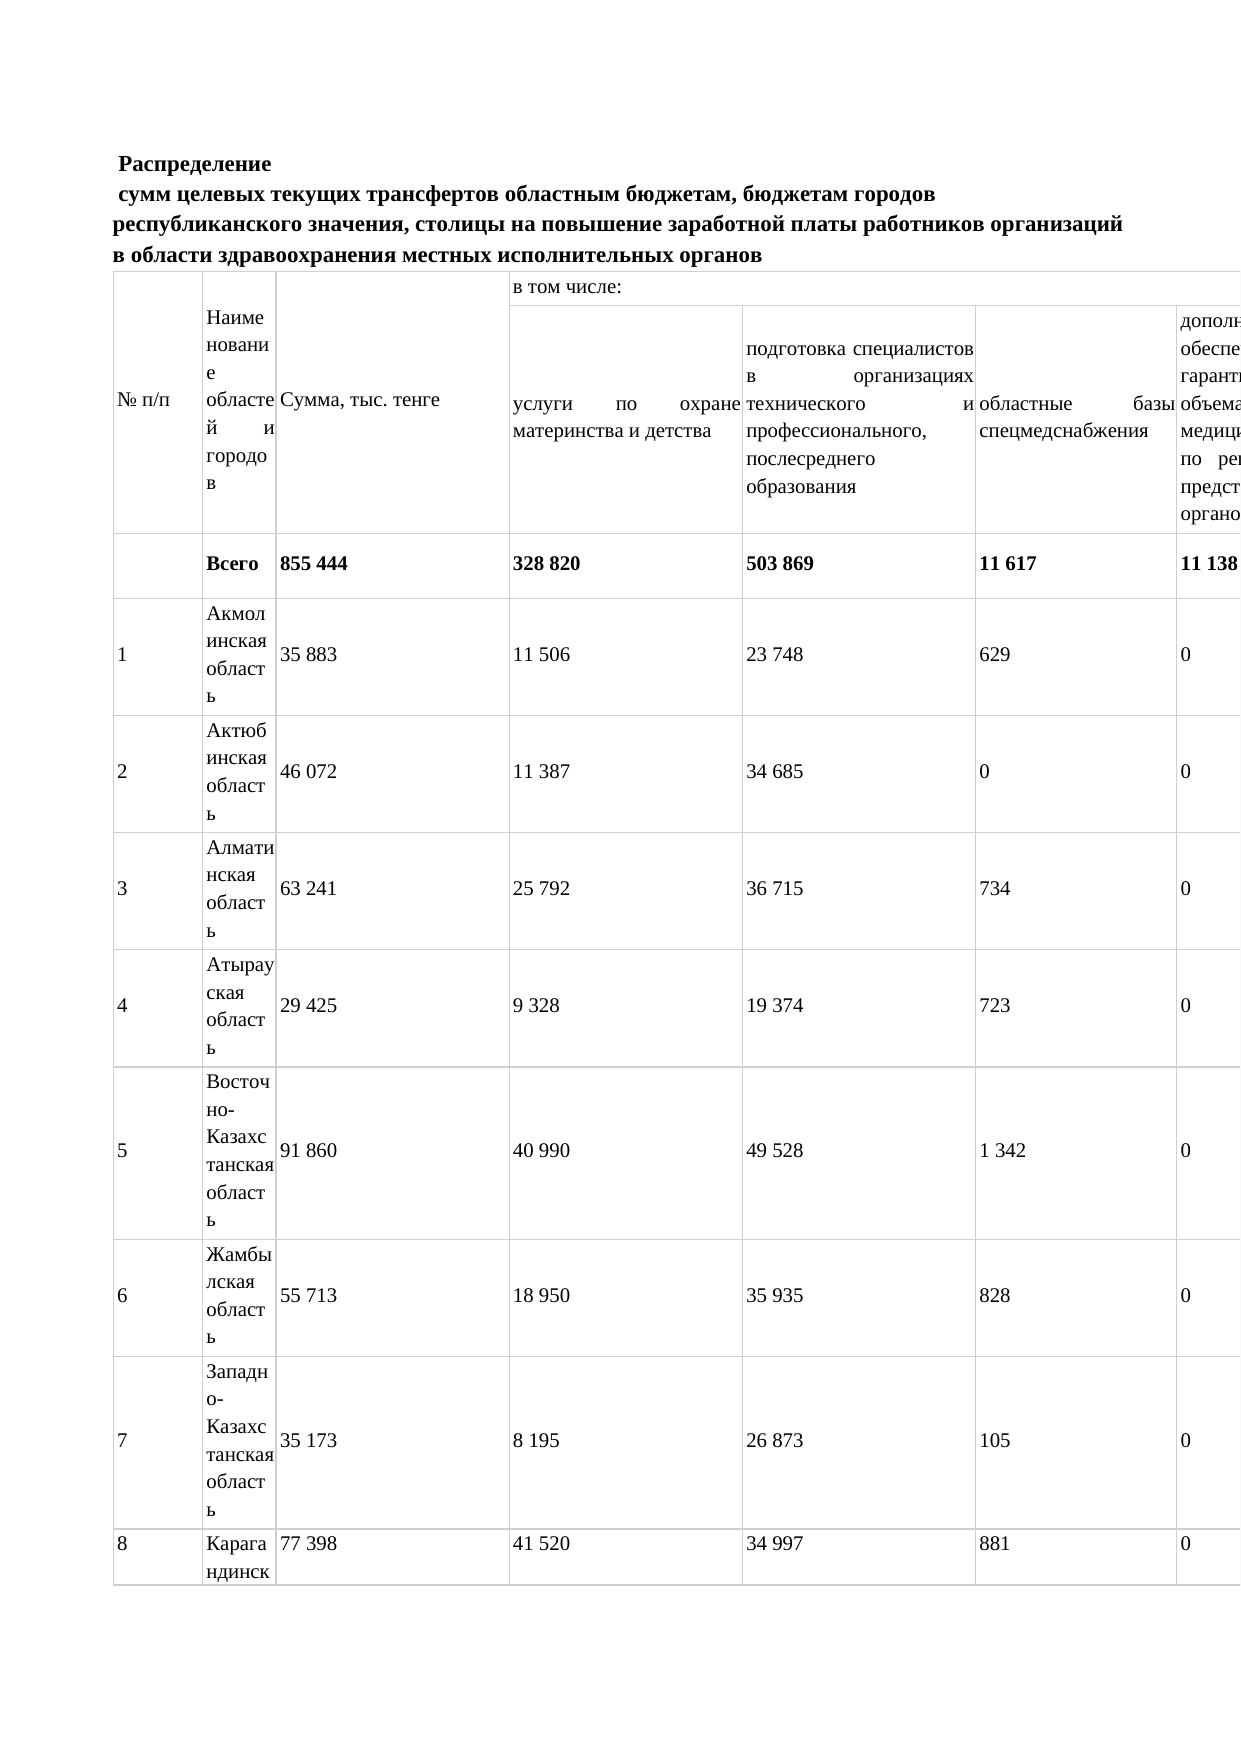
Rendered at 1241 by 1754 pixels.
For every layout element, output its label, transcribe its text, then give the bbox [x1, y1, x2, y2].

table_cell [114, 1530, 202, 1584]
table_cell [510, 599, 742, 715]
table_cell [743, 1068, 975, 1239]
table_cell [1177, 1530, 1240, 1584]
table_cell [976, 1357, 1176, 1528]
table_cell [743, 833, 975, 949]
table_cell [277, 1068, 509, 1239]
text Распределение сумм целевых текущих трансфертов областным бюджетам, бюджетам городов республиканского значения, столицы на повышение заработной платы работников организаций в области здравоохранения местных исполнительных органов [112, 150, 1128, 267]
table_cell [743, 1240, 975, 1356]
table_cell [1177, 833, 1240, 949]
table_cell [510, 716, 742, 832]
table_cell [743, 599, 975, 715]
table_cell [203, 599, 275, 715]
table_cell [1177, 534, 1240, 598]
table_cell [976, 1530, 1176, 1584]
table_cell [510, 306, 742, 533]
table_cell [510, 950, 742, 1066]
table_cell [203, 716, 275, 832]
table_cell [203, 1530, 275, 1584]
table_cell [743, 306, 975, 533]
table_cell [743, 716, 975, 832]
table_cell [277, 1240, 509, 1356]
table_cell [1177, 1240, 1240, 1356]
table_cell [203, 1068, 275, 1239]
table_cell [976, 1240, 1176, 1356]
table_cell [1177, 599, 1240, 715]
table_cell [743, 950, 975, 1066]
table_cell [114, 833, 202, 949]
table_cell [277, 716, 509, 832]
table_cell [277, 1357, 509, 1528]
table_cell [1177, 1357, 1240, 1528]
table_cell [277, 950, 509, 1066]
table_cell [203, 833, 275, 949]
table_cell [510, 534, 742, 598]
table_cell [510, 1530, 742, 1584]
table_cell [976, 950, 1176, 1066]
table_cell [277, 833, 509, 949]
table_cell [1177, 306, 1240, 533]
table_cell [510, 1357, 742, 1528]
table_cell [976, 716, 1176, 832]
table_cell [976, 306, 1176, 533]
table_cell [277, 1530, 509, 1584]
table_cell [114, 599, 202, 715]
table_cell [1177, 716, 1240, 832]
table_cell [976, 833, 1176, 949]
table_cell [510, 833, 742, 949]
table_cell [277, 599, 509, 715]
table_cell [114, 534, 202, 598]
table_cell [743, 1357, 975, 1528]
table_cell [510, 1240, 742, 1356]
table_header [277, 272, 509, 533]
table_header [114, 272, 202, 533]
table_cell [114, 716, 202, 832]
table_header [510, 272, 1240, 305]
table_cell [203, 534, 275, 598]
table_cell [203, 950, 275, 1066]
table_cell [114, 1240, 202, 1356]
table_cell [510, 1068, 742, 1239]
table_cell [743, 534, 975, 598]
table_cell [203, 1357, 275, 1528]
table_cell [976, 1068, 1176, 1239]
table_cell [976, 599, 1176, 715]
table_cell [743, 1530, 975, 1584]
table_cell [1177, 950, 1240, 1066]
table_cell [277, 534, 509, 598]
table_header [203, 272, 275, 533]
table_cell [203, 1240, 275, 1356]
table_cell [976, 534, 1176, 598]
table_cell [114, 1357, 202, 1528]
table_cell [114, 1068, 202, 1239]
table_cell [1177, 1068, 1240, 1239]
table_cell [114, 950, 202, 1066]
